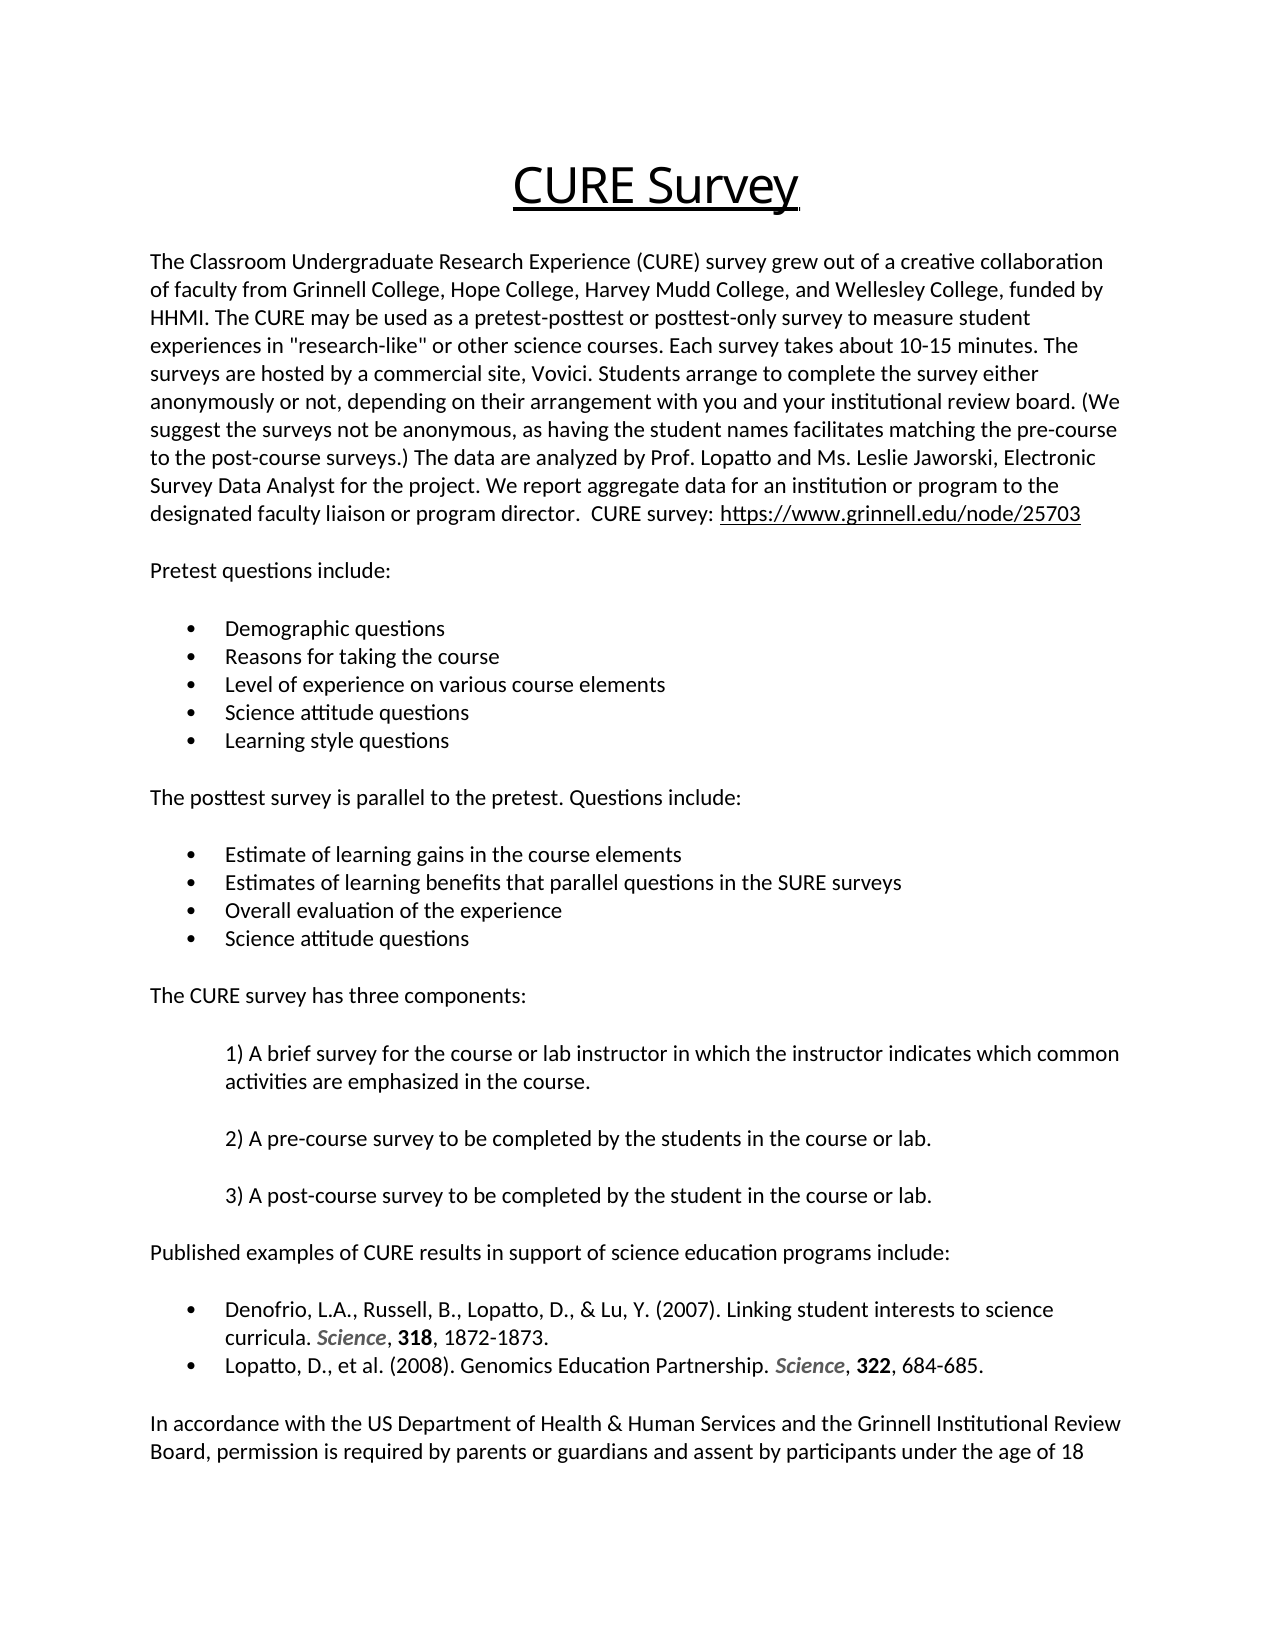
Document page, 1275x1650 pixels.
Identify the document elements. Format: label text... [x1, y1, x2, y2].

text Pretest questions include: [150, 557, 1125, 585]
list Science attitude questions [187, 924, 1125, 952]
text 2) A pre-course survey to be completed by the students in the course or lab. [225, 1124, 1125, 1152]
list Level of experience on various course elements [187, 670, 1125, 698]
list Denofrio, L.A., Russell, B., Lopatto, D., & Lu, Y. (2007). Linking student interests to science curricula. Science, 318, 1872-1873. [187, 1296, 1125, 1352]
list Estimates of learning benefits that parallel questions in the SURE surveys [187, 868, 1125, 896]
list Learning style questions [187, 726, 1125, 754]
text The posttest survey is parallel to the pretest. Questions include: [150, 783, 1125, 811]
text 3) A post-course survey to be completed by the student in the course or lab. [225, 1181, 1125, 1209]
text The CURE survey has three components: [150, 982, 1125, 1009]
list Lopatto, D., et al. (2008). Genomics Education Partnership. Science, 322, 684-685. [187, 1352, 1125, 1379]
list Estimate of learning gains in the course elements [187, 840, 1125, 868]
text Published examples of CURE results in support of science education programs include: [150, 1238, 1125, 1266]
list Science attitude questions [187, 698, 1125, 726]
list Reasons for taking the course [187, 642, 1125, 670]
title CURE Survey [150, 150, 1125, 218]
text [150, 1409, 1125, 1465]
text 1) A brief survey for the course or lab instructor in which the instructor indicates which common activities are emphasized in the course. [225, 1039, 1125, 1095]
text The Classroom Undergraduate Research Experience (CURE) survey grew out of a creative collaboration of faculty from Grinnell College, Hope College, Harvey Mudd College, and Wellesley College, funded by HHMI. The CURE may be used as a pretest-posttest or posttest-only survey to measure student experiences in "research-like" or other science courses. Each survey takes about 10-15 minutes. The surveys are hosted by a commercial site, Vovici. Students arrange to complete the survey either anonymously or not, depending on their arrangement with you and your institutional review board. (We suggest the surveys not be anonymous, as having the student names facilitates matching the pre-course to the post-course surveys.) The data are analyzed by Prof. Lopatto and Ms. Leslie Jaworski, Electronic Survey Data Analyst for the project. We report aggregate data for an institution or program to the designated faculty liaison or program director. CURE survey: https://www.grinnell.edu/node/25703 [150, 247, 1125, 527]
list Overall evaluation of the experience [187, 896, 1125, 924]
list Demographic questions [187, 614, 1125, 642]
